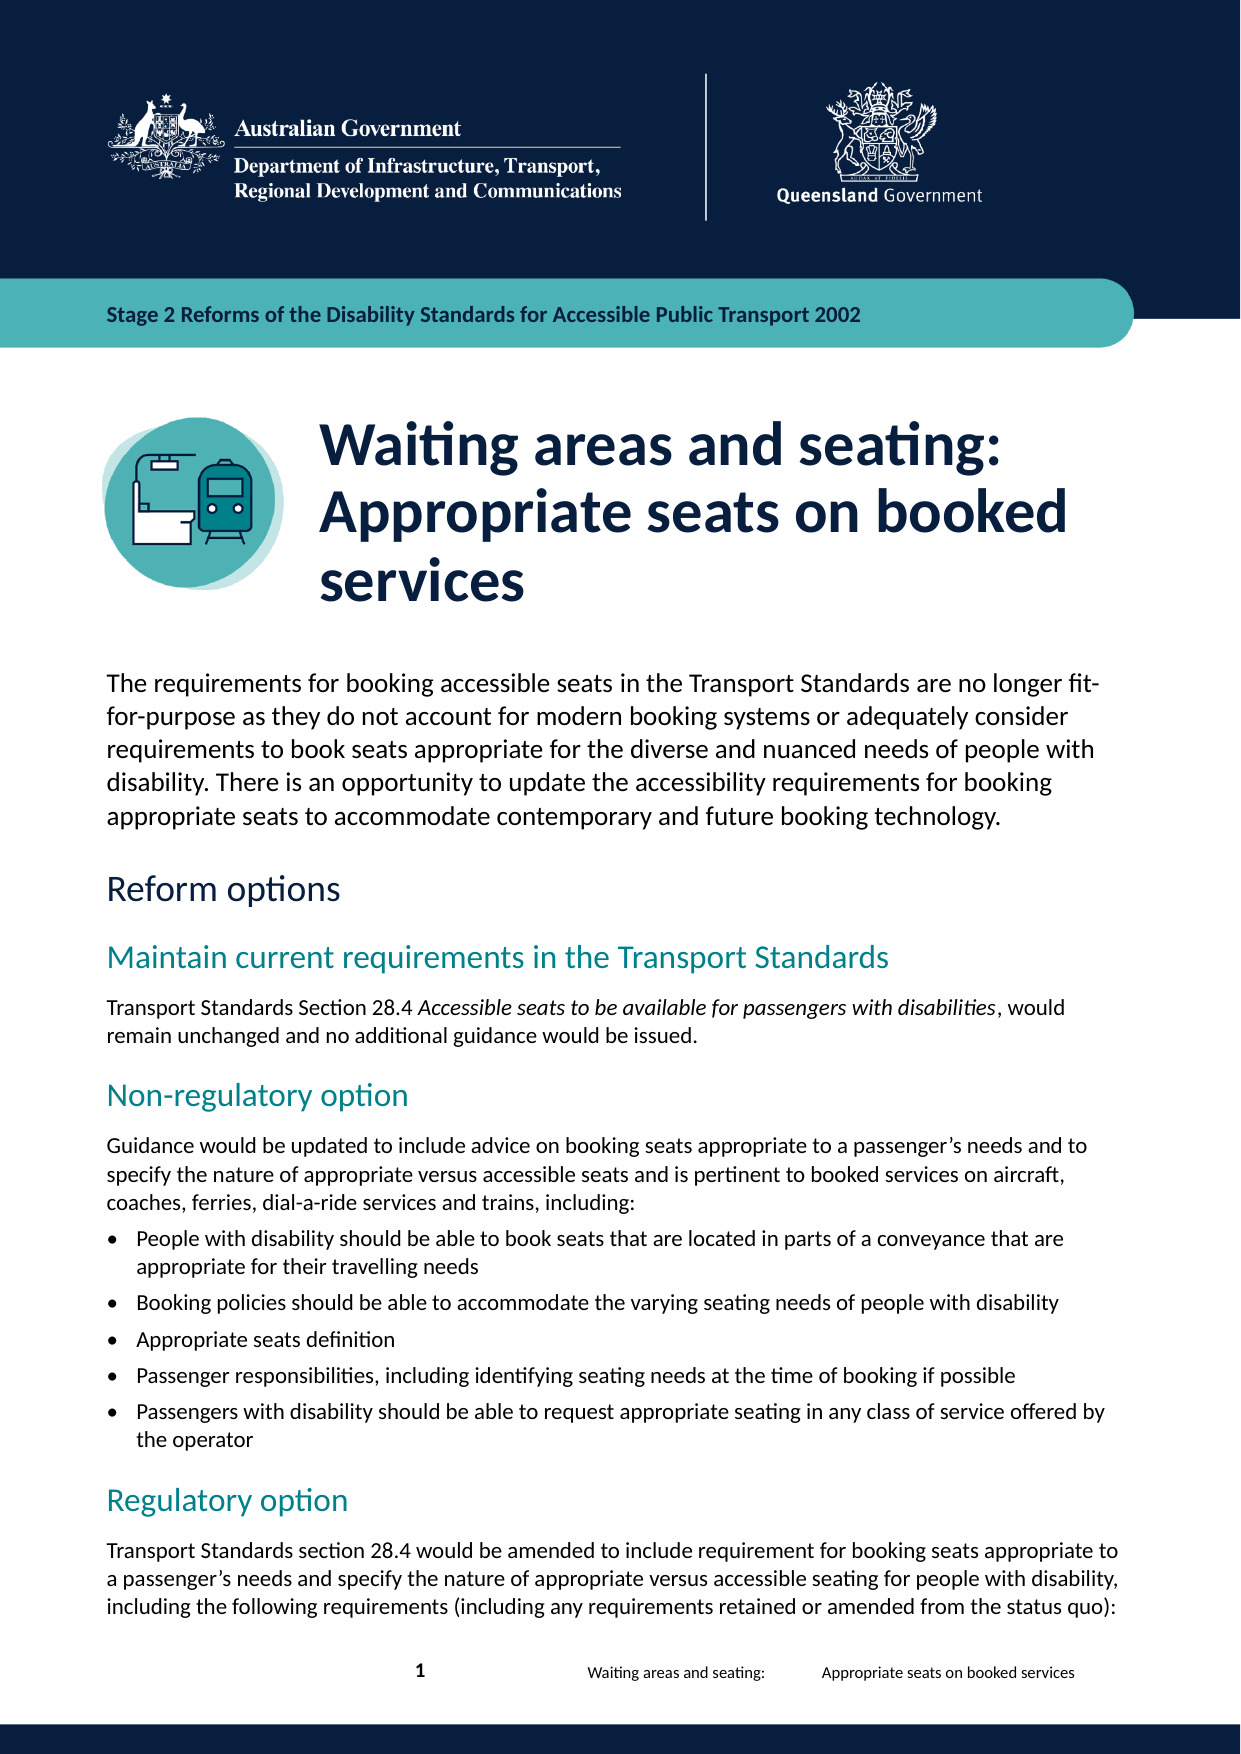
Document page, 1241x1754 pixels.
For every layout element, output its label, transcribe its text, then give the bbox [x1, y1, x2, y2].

text People with disability should be able to book seats that are located in parts of a conveyance that are appropriate for their travelling needs [106, 1224, 1134, 1280]
text Booking policies should be able to accommodate the varying seating needs of people with disability [106, 1288, 1134, 1316]
picture [100, 411, 285, 596]
text Passengers with disability should be able to request appropriate seating in any class of service offered by the operator [106, 1397, 1134, 1453]
subtitle Reform options [106, 865, 1134, 911]
text The requirements for booking accessible seats in the Transport Standards are no longer fit-for-purpose as they do not account for modern booking systems or adequately consider requirements to book seats appropriate for the diverse and nuanced needs of people with disability. There is an opportunity to update the accessibility requirements for booking appropriate seats to accommodate contemporary and future booking technology. [106, 667, 1134, 832]
text Transport Standards Section 28.4 Accessible seats to be available for passengers with disabilities, would remain unchanged and no additional guidance would be issued. [106, 993, 1134, 1049]
text Appropriate seats definition [106, 1325, 1134, 1353]
text Transport Standards section 28.4 would be amended to include requirement for booking seats appropriate to a passenger’s needs and specify the nature of appropriate versus accessible seating for people with disability, including the following requirements (including any requirements retained or amended from the status quo): [106, 1536, 1134, 1620]
subtitle Non-regulatory option [106, 1074, 1134, 1115]
text Guidance would be updated to include advice on booking seats appropriate to a passenger’s needs and to specify the nature of appropriate versus accessible seats and is pertinent to booked services on aircraft, coaches, ferries, dial-a-ride services and trains, including: [106, 1132, 1134, 1216]
subtitle Stage 2 Reforms of the Disability Standards for Accessible Public Transport 2002 [106, 300, 1134, 328]
text Passenger responsibilities, including identifying seating needs at the time of booking if possible [106, 1361, 1134, 1389]
picture [0, 0, 1241, 349]
subtitle Regulatory option [106, 1478, 1134, 1519]
subtitle Maintain current requirements in the Transport Standards [106, 936, 1134, 977]
